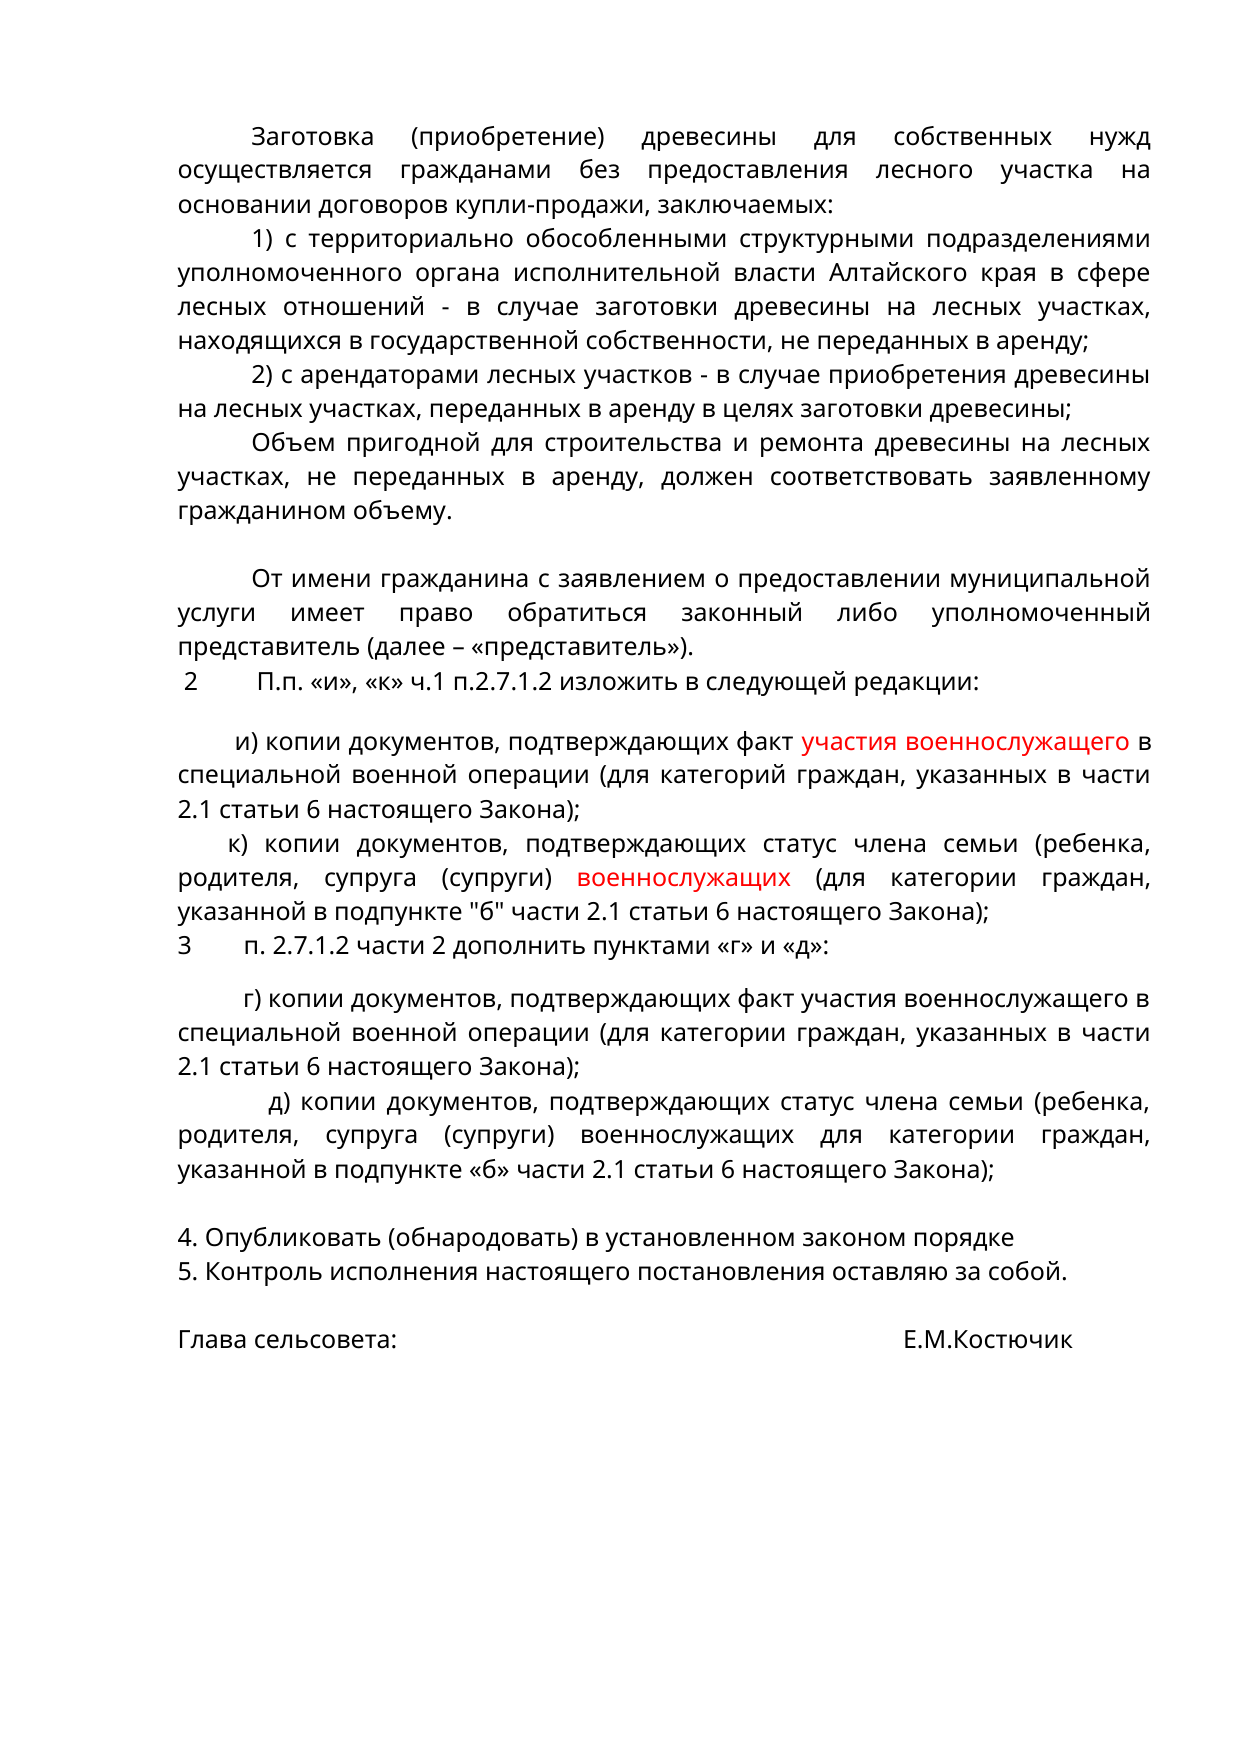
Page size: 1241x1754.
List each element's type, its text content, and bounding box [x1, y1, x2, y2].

text г) копии документов, подтверждающих факт участия военнослужащего в специальной военной операции (для категории граждан, указанных в части 2.1 статьи 6 настоящего Закона); [177, 981, 1152, 1083]
text и) копии документов, подтверждающих факт участия военнослужащего в специальной военной операции (для категорий граждан, указанных в части 2.1 статьи 6 настоящего Закона); [177, 723, 1152, 825]
text 4. Опубликовать (обнародовать) в установленном законом порядке [177, 1219, 1152, 1253]
text Глава сельсовета: Е.М.Костючик [177, 1322, 1152, 1356]
text д) копии документов, подтверждающих статус члена семьи (ребенка, родителя, супруга (супруги) военнослужащих для категории граждан, указанной в подпункте «б» части 2.1 статьи 6 настоящего Закона); [177, 1083, 1152, 1185]
text 1) с территориально обособленными структурными подразделениями уполномоченного органа исполнительной власти Алтайского края в сфере лесных отношений - в случае заготовки древесины на лесных участках, находящихся в государственной собственности, не переданных в аренду; [177, 220, 1152, 357]
text 3 п. 2.7.1.2 части 2 дополнить пунктами «г» и «д»: [177, 927, 1152, 962]
text 2) с арендаторами лесных участков - в случае приобретения древесины на лесных участках, переданных в аренду в целях заготовки древесины; [177, 357, 1152, 425]
text 5. Контроль исполнения настоящего постановления оставляю за собой. [177, 1253, 1152, 1287]
text Заготовка (приобретение) древесины для собственных нужд осуществляется гражданами без предоставления лесного участка на основании договоров купли-продажи, заключаемых: [177, 118, 1152, 220]
text к) копии документов, подтверждающих статус члена семьи (ребенка, родителя, супруга (супруги) военнослужащих (для категории граждан, указанной в подпункте "б" части 2.1 статьи 6 настоящего Закона); [177, 825, 1152, 927]
text 2 П.п. «и», «к» ч.1 п.2.7.1.2 изложить в следующей редакции: [177, 663, 1152, 697]
text От имени гражданина с заявлением о предоставлении муниципальной услуги имеет право обратиться законный либо уполномоченный представитель (далее – «представитель»). [177, 561, 1152, 663]
text Объем пригодной для строительства и ремонта древесины на лесных участках, не переданных в аренду, должен соответствовать заявленному гражданином объему. [177, 425, 1152, 527]
